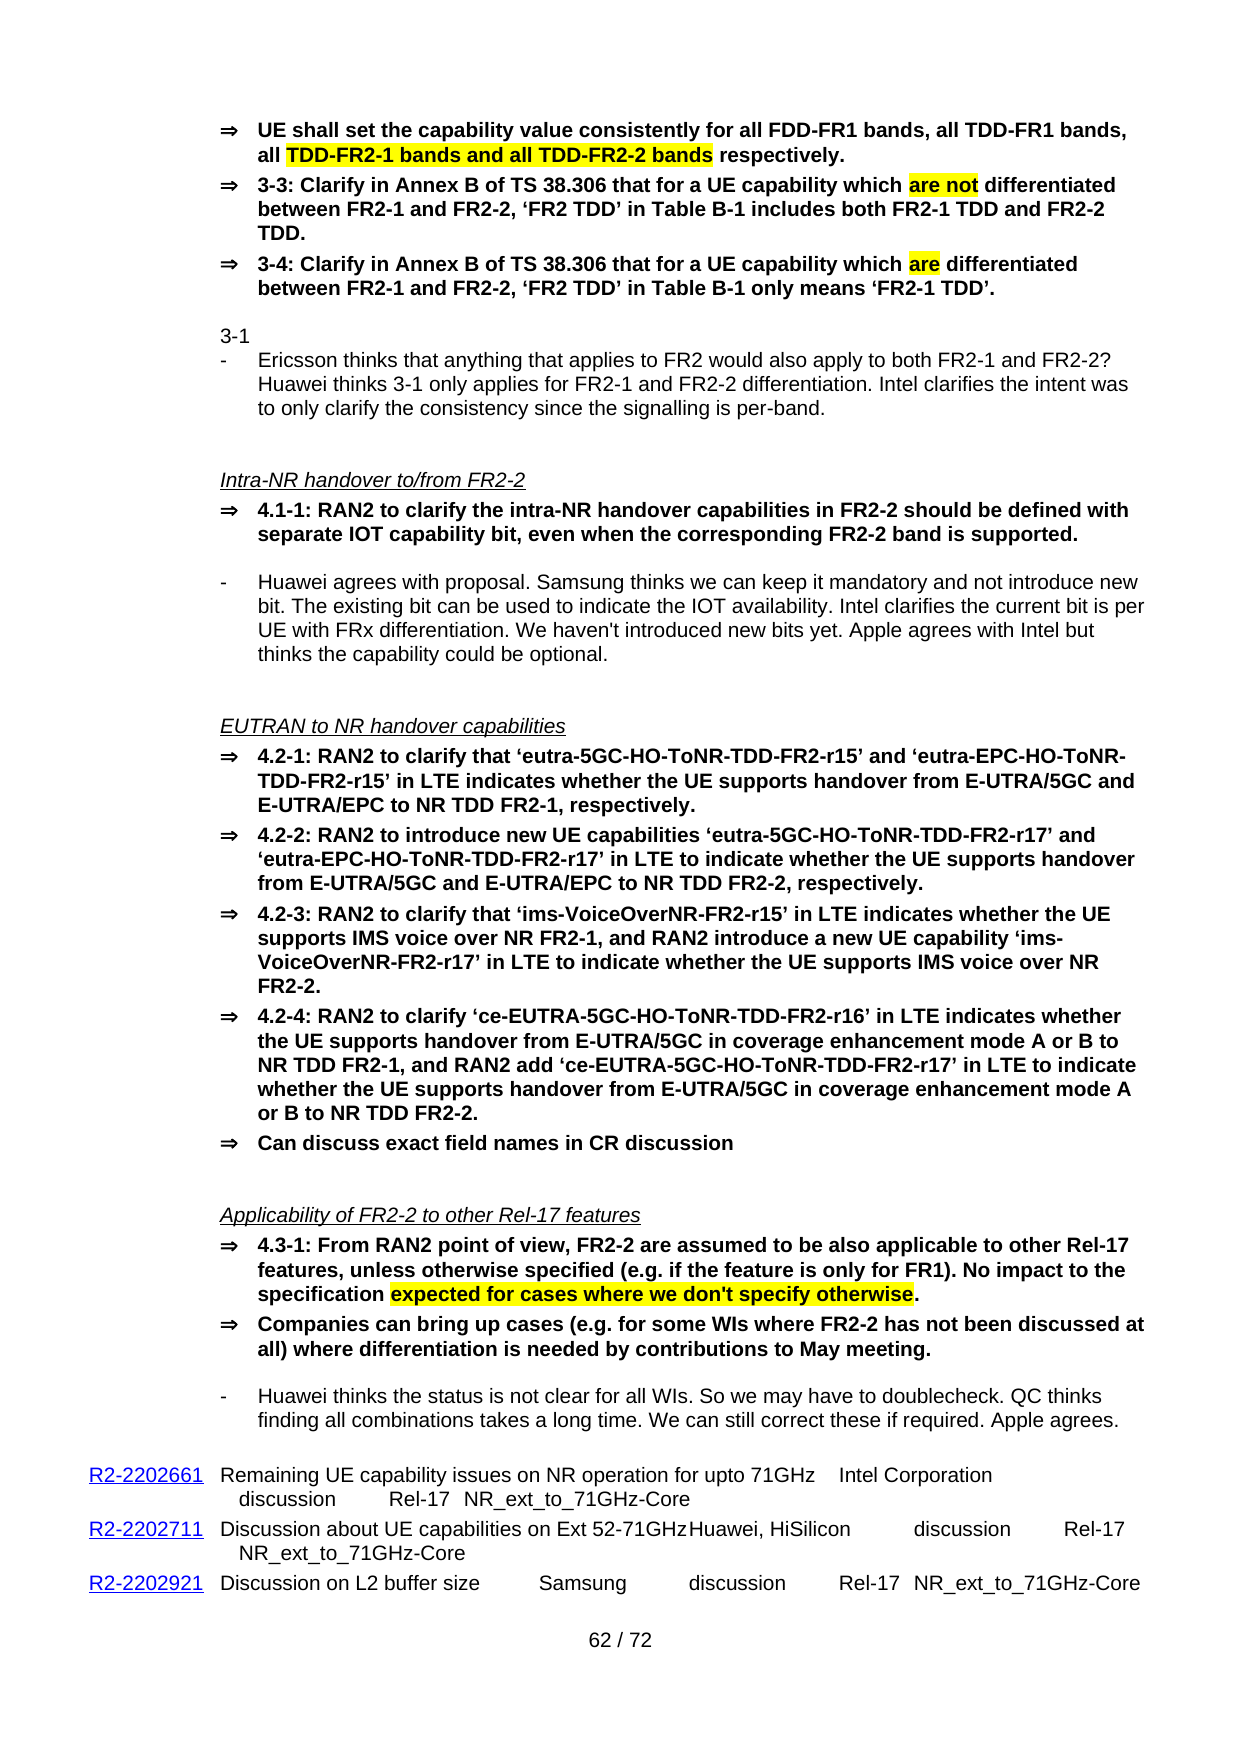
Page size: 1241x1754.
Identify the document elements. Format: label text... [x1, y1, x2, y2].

text 4.3-1: From RAN2 point of view, FR2-2 are assumed to be also applicable to other Rel-17 features, unless otherwise specified (e.g. if the feature is only for FR1). No impact to the specification expected for cases where we don't specify otherwise. [220, 1233, 1152, 1306]
text - Huawei agrees with proposal. Samsung thinks we can keep it mandatory and not introduce new bit. The existing bit can be used to indicate the IOT availability. Intel clarifies the current bit is per UE with FRx differentiation. We haven't introduced new bits yet. Apple agrees with Intel but thinks the capability could be optional. [220, 570, 1152, 666]
text 4.1-1: RAN2 to clarify the intra-NR handover capabilities in FR2-2 should be defined with separate IOT capability bit, even when the corresponding FR2-2 band is supported. [220, 498, 1152, 546]
text 3-4: Clarify in Annex B of TS 38.306 that for a UE capability which are differentiated between FR2-1 and FR2-2, ‘FR2 TDD’ in Table B-1 only means ‘FR2-1 TDD’. [220, 251, 1152, 300]
text 4.2-1: RAN2 to clarify that ‘eutra-5GC-HO-ToNR-TDD-FR2-r15’ and ‘eutra-EPC-HO-ToNR-TDD-FR2-r15’ in LTE indicates whether the UE supports handover from E-UTRA/5GC and E-UTRA/EPC to NR TDD FR2-1, respectively. [220, 744, 1152, 817]
text Can discuss exact field names in CR discussion [220, 1131, 1152, 1155]
text UE shall set the capability value consistently for all FDD-FR1 bands, all TDD-FR1 bands, all TDD-FR2-1 bands and all TDD-FR2-2 bands respectively. [220, 118, 1152, 167]
title R2-2202711 Discussion about UE capabilities on Ext 52-71GHz Huawei, HiSilicon discussion Rel-17 NR_ext_to_71GHz-Core [89, 1517, 1152, 1564]
text 4.2-4: RAN2 to clarify ‘ce-EUTRA-5GC-HO-ToNR-TDD-FR2-r16’ in LTE indicates whether the UE supports handover from E-UTRA/5GC in coverage enhancement mode A or B to NR TDD FR2-1, and RAN2 add ‘ce-EUTRA-5GC-HO-ToNR-TDD-FR2-r17’ in LTE to indicate whether the UE supports handover from E-UTRA/5GC in coverage enhancement mode A or B to NR TDD FR2-2. [220, 1004, 1152, 1124]
text Companies can bring up cases (e.g. for some WIs where FR2-2 has not been discussed at all) where differentiation is needed by contributions to May meeting. [220, 1312, 1152, 1360]
text EUTRAN to NR handover capabilities [220, 714, 1152, 738]
text 4.2-3: RAN2 to clarify that ‘ims-VoiceOverNR-FR2-r15’ in LTE indicates whether the UE supports IMS voice over NR FR2-1, and RAN2 introduce a new UE capability ‘ims-VoiceOverNR-FR2-r17’ in LTE to indicate whether the UE supports IMS voice over NR FR2-2. [220, 901, 1152, 998]
title R2-2202661 Remaining UE capability issues on NR operation for upto 71GHz Intel Corporation discussion Rel-17 NR_ext_to_71GHz-Core [89, 1462, 1152, 1510]
title R2-2202921 Discussion on L2 buffer size Samsung discussion Rel-17 NR_ext_to_71GHz-Core [89, 1571, 1152, 1595]
text 3-1 [220, 324, 1152, 348]
text - Huawei thinks the status is not clear for all WIs. So we may have to doublecheck. QC thinks finding all combinations takes a long time. We can still correct these if required. Apple agrees. [220, 1384, 1152, 1432]
text 4.2-2: RAN2 to introduce new UE capabilities ‘eutra-5GC-HO-ToNR-TDD-FR2-r17’ and ‘eutra-EPC-HO-ToNR-TDD-FR2-r17’ in LTE to indicate whether the UE supports handover from E-UTRA/5GC and E-UTRA/EPC to NR TDD FR2-2, respectively. [220, 823, 1152, 895]
text Intra-NR handover to/from FR2-2 [220, 468, 1152, 492]
text Applicability of FR2-2 to other Rel-17 features [220, 1203, 1152, 1227]
text - Ericsson thinks that anything that applies to FR2 would also apply to both FR2-1 and FR2-2? Huawei thinks 3-1 only applies for FR2-1 and FR2-2 differentiation. Intel clarifies the intent was to only clarify the consistency since the signalling is per-band. [220, 348, 1152, 420]
text 3-3: Clarify in Annex B of TS 38.306 that for a UE capability which are not differentiated between FR2-1 and FR2-2, ‘FR2 TDD’ in Table B-1 includes both FR2-1 TDD and FR2-2 TDD. [220, 173, 1152, 245]
